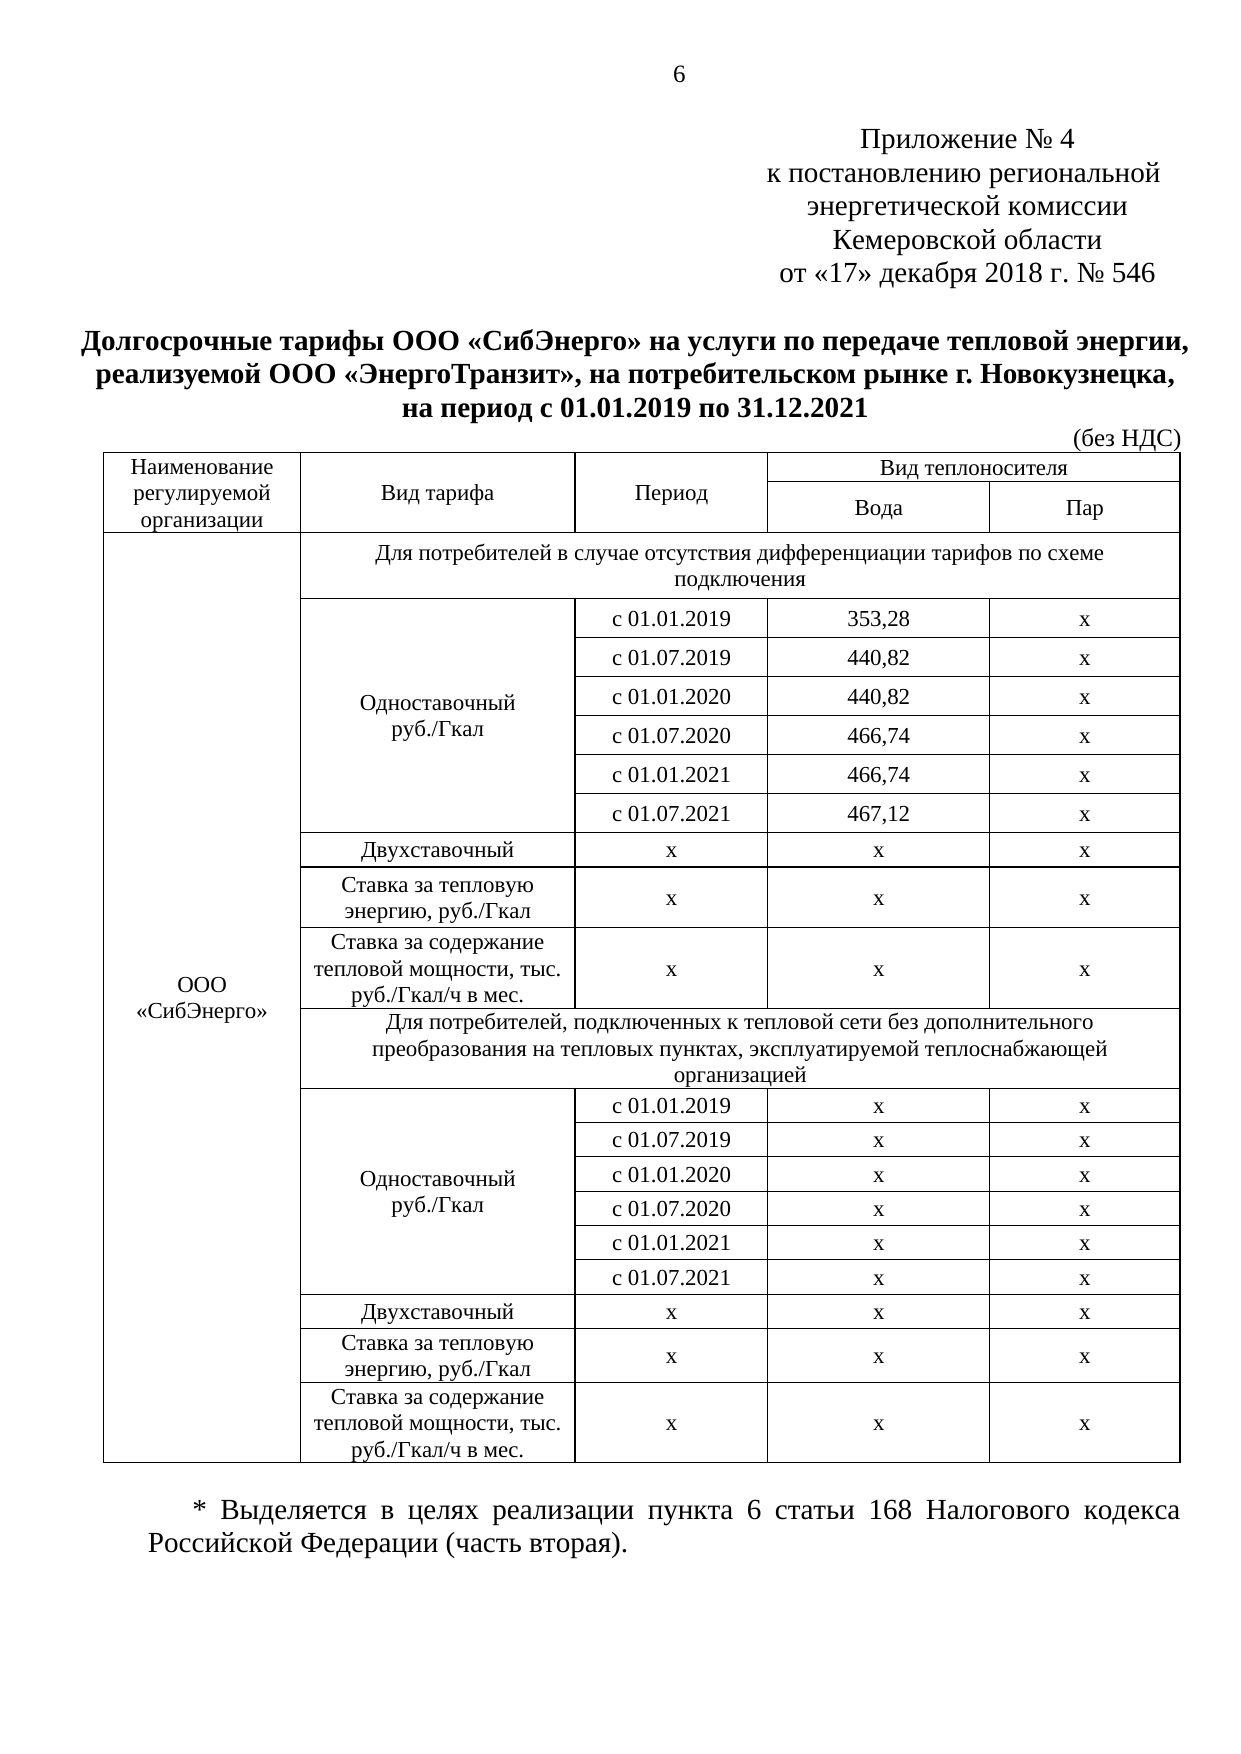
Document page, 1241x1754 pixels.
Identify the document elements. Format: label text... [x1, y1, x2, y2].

text Приложение № 4 [753, 121, 1181, 155]
table_cell x [576, 1329, 767, 1382]
table_cell x [768, 1383, 989, 1462]
table_cell x [990, 928, 1179, 1007]
text (без НДС) [177, 423, 1181, 452]
table_cell 466,74 [768, 755, 989, 793]
table_cell x [990, 1295, 1179, 1328]
table_cell с 01.07.2021 [576, 794, 767, 832]
table_cell x [990, 638, 1179, 676]
table_cell x [768, 1192, 989, 1225]
table_cell ООО «СибЭнерго» [104, 533, 300, 1462]
table_cell x [576, 868, 767, 927]
table_cell x [990, 1383, 1179, 1462]
table_cell x [768, 833, 989, 866]
table_cell 467,12 [768, 794, 989, 832]
table_cell x [990, 1157, 1179, 1191]
table_header Наименование регулируемой организации [104, 453, 300, 532]
table_cell с 01.07.2020 [576, 1192, 767, 1225]
table_cell x [990, 794, 1179, 832]
table_header Вид тарифа [301, 453, 574, 532]
table_cell x [990, 1260, 1179, 1294]
table_cell x [990, 1192, 1179, 1225]
table_cell с 01.07.2021 [576, 1260, 767, 1294]
table_cell x [768, 1329, 989, 1382]
table_cell x [576, 833, 767, 866]
table_cell с 01.01.2020 [576, 1157, 767, 1191]
table_cell x [990, 868, 1179, 927]
table_cell Пар [990, 482, 1179, 532]
table_cell x [768, 1157, 989, 1191]
table_cell x [990, 599, 1179, 637]
table_cell с 01.07.2020 [576, 716, 767, 754]
table_cell с 01.01.2019 [576, 1089, 767, 1122]
text к постановлению региональной энергетической комиссии Кемеровской области от «17» декабря 2018 г. № 546 [753, 155, 1181, 289]
table_cell x [768, 928, 989, 1007]
table_cell 440,82 [768, 677, 989, 715]
table_cell 440,82 [768, 638, 989, 676]
table_cell x [768, 1123, 989, 1156]
table_cell x [768, 1089, 989, 1122]
text Долгосрочные тарифы ООО «СибЭнерго» на услуги по передаче тепловой энергии, реализуемой ООО «ЭнергоТранзит», на потребительском рынке г. Новокузнецка, на период с 01.01.2019 по 31.12.2021 [74, 323, 1196, 423]
table_cell Двухставочный [301, 1295, 574, 1328]
table_cell x [768, 1260, 989, 1294]
table_cell x [990, 755, 1179, 793]
table_cell с 01.07.2019 [576, 638, 767, 676]
table_cell x [990, 677, 1179, 715]
table_header Вид теплоносителя [768, 453, 1179, 481]
table_cell x [990, 1089, 1179, 1122]
table_cell Ставка за содержание тепловой мощности, тыс. руб./Гкал/ч в мес. [301, 1383, 574, 1462]
table_cell x [990, 1226, 1179, 1259]
table_cell Одноставочный руб./Гкал [301, 1089, 574, 1294]
table_cell Одноставочный руб./Гкал [301, 599, 574, 832]
table_cell Вода [768, 482, 989, 532]
table_cell Ставка за тепловую энергию, руб./Гкал [301, 1329, 574, 1382]
table_cell x [768, 1226, 989, 1259]
table_cell x [576, 928, 767, 1007]
table_cell x [990, 1329, 1179, 1382]
table_cell x [768, 868, 989, 927]
table_cell с 01.07.2019 [576, 1123, 767, 1156]
table_cell Для потребителей, подключенных к тепловой сети без дополнительного преобразования на тепловых пунктах, эксплуатируемой теплоснабжающей организацией [301, 1009, 1179, 1087]
table_cell с 01.01.2020 [576, 677, 767, 715]
text * Выделяется в целях реализации пункта 6 статьи 168 Налогового кодекса Российской Федерации (часть вторая). [148, 1492, 1181, 1559]
table_header Период [576, 453, 767, 532]
table_cell с 01.01.2021 [576, 1226, 767, 1259]
table_cell с 01.01.2019 [576, 599, 767, 637]
table_cell x [990, 833, 1179, 866]
table_cell x [768, 1295, 989, 1328]
table_cell с 01.01.2021 [576, 755, 767, 793]
table_cell x [576, 1383, 767, 1462]
table_cell 466,74 [768, 716, 989, 754]
table_cell x [990, 716, 1179, 754]
table_cell Ставка за содержание тепловой мощности, тыс. руб./Гкал/ч в мес. [301, 928, 574, 1007]
table_cell Для потребителей в случае отсутствия дифференциации тарифов по схеме подключения [301, 533, 1179, 598]
table_cell x [990, 1123, 1179, 1156]
table_cell Двухставочный [301, 833, 574, 866]
table_cell x [576, 1295, 767, 1328]
table_cell 353,28 [768, 599, 989, 637]
table_cell Ставка за тепловую энергию, руб./Гкал [301, 868, 574, 927]
